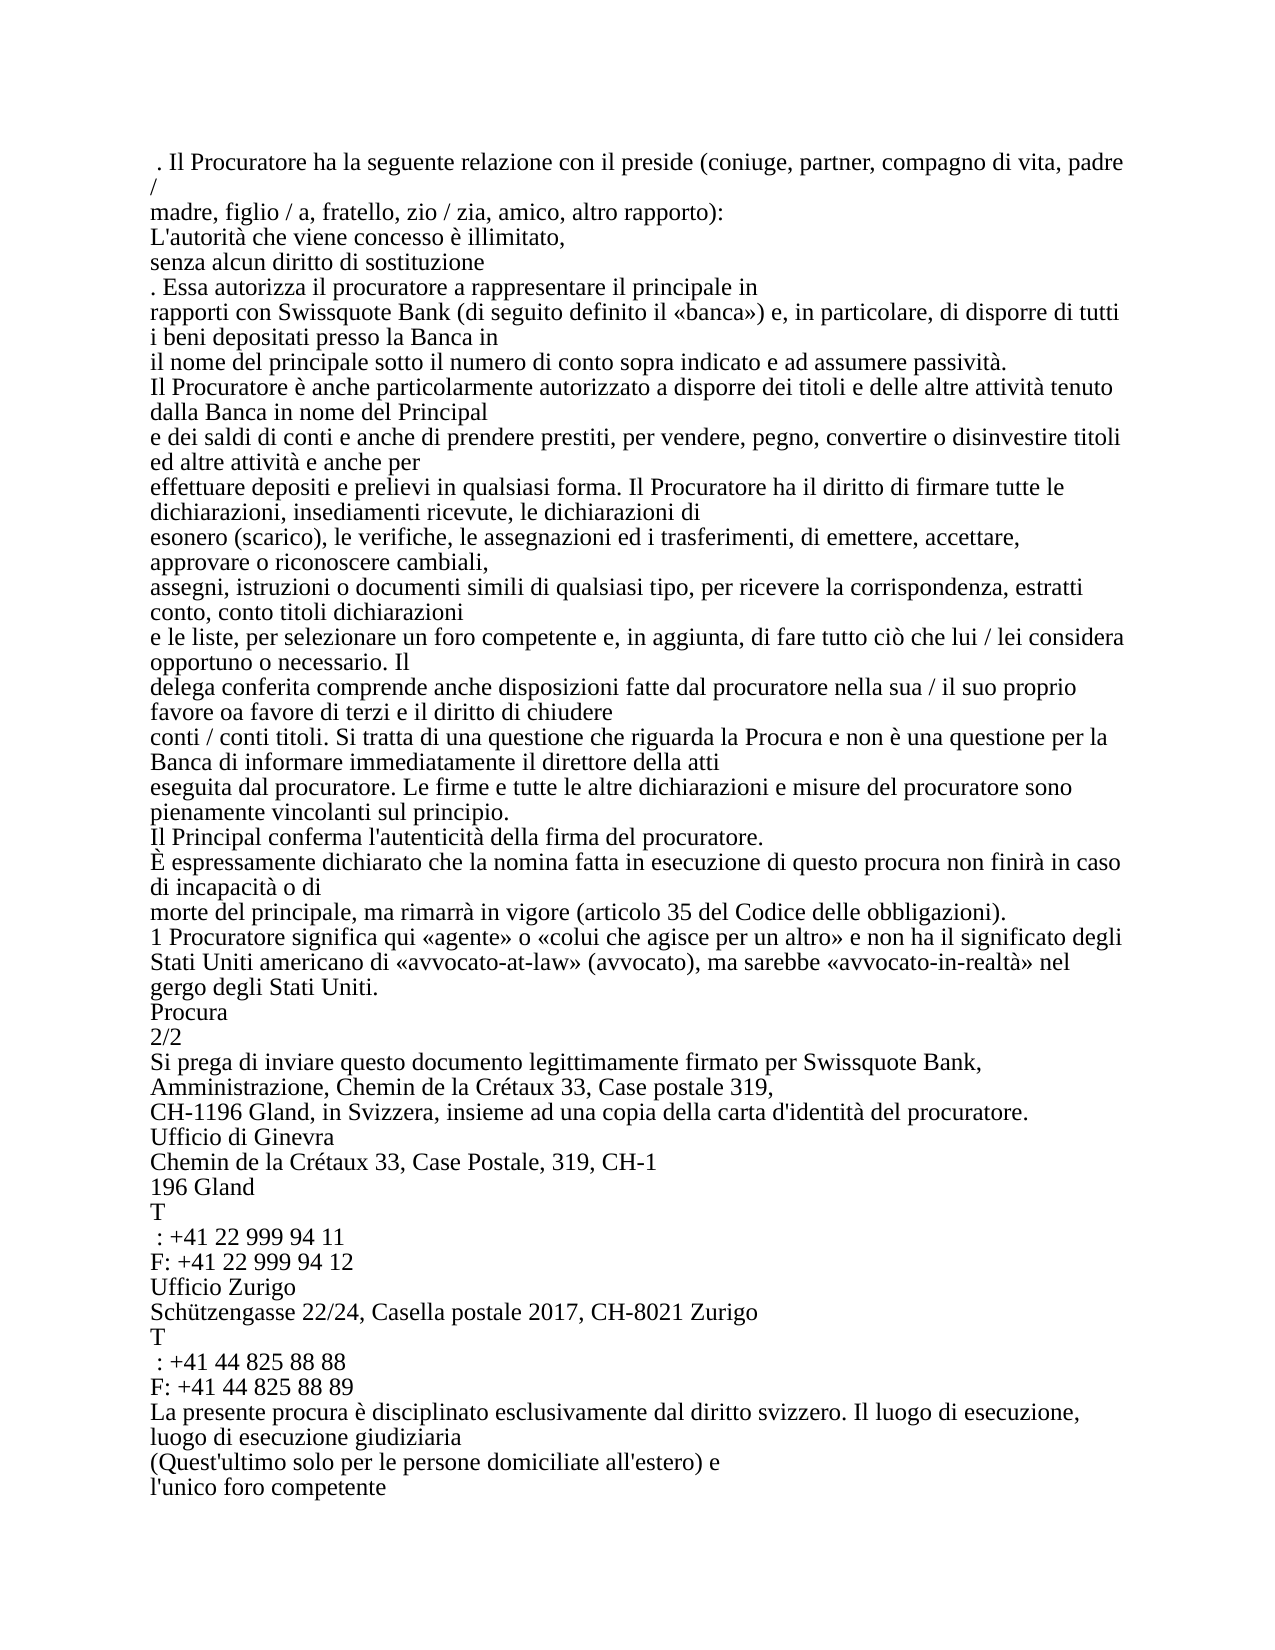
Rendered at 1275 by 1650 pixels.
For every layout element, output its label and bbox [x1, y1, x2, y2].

text [150, 150, 1125, 1500]
